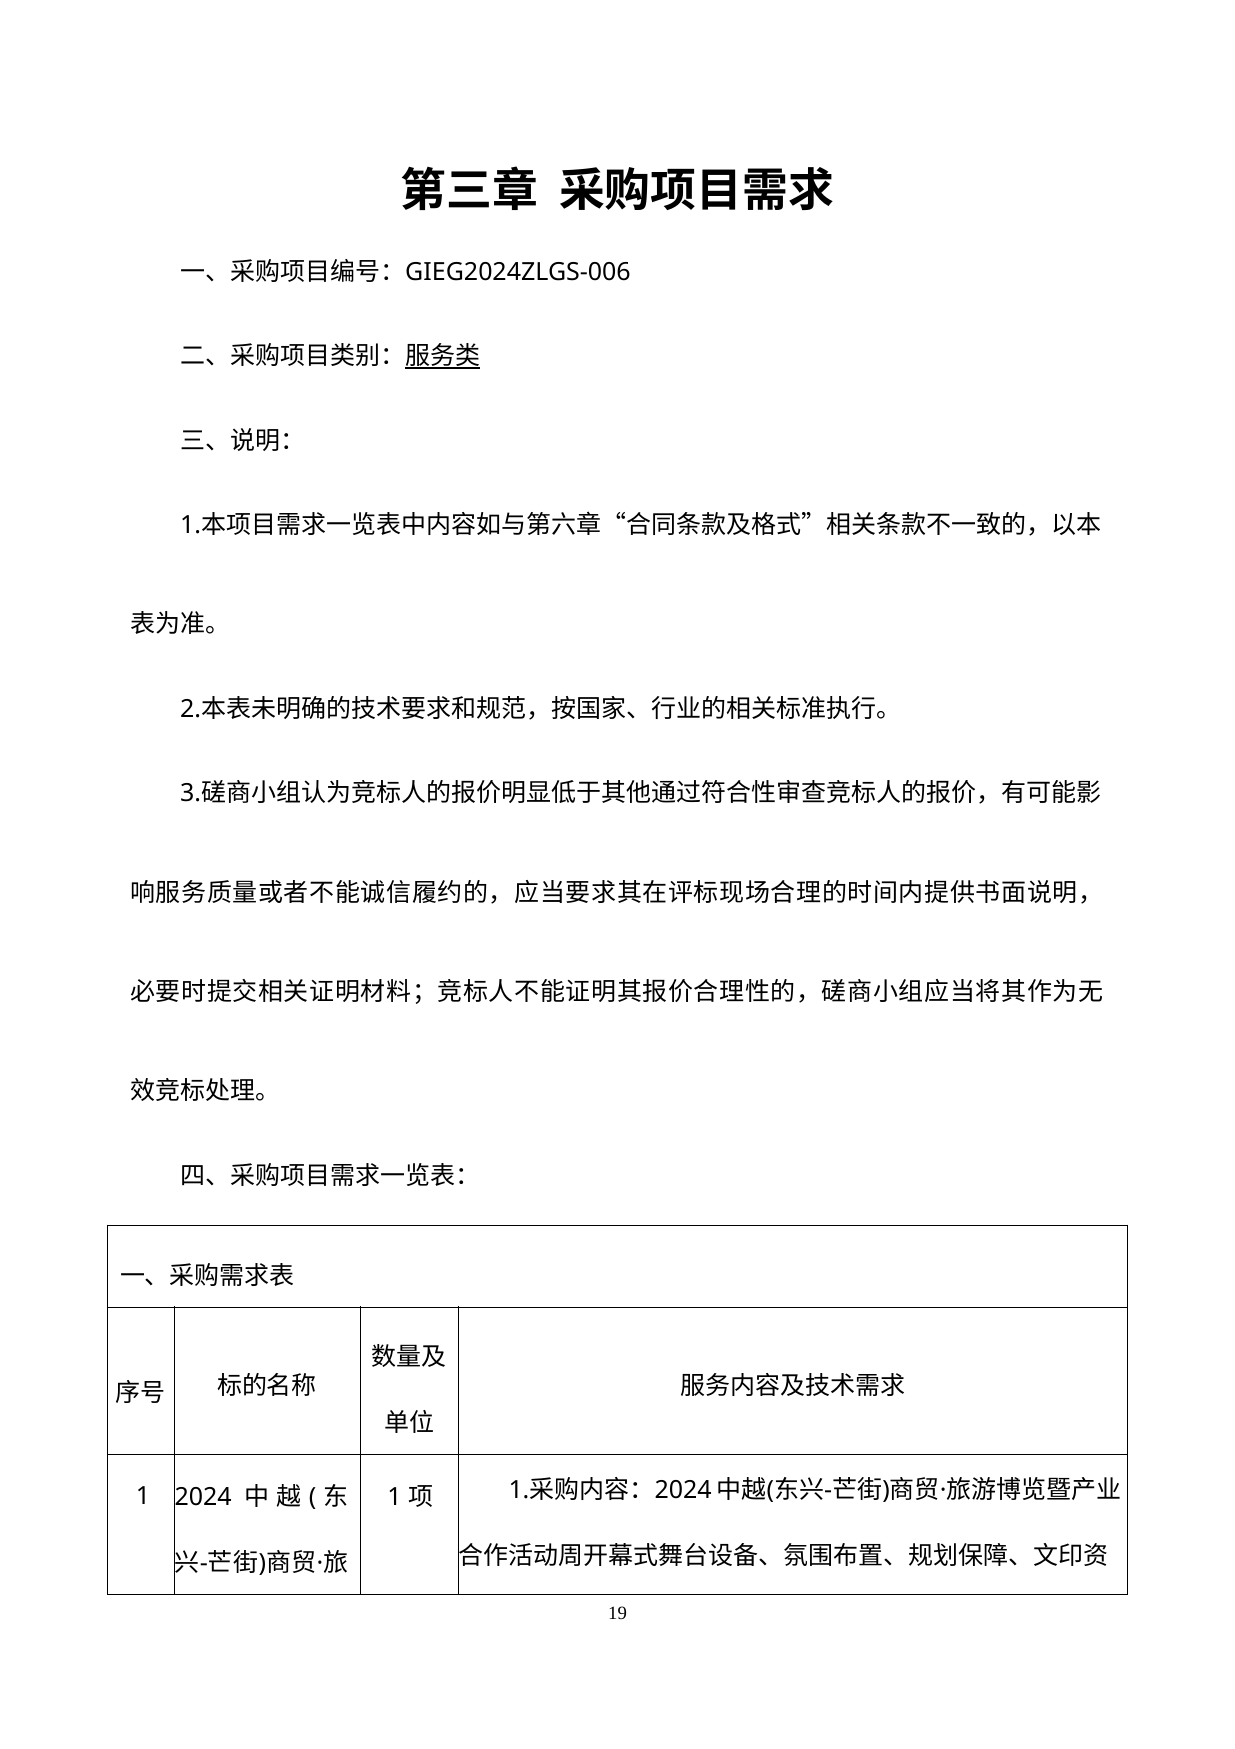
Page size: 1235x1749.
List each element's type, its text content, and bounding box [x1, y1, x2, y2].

table_cell 1 [108, 1455, 174, 1594]
text 三、说明： [130, 405, 1104, 471]
table_cell 1 项 [361, 1455, 458, 1594]
text 第三章 采购项目需求 [130, 137, 1104, 236]
text 二、采购项目类别：服务类 [130, 321, 1104, 387]
text 四、采购项目需求一览表： [130, 1140, 1104, 1206]
table_cell 标的名称 [175, 1308, 360, 1454]
text 一、采购项目编号：GIEG2024ZLGS-006 [130, 236, 1104, 303]
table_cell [175, 1455, 360, 1594]
table_cell 序号 [108, 1308, 174, 1454]
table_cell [459, 1455, 1127, 1594]
text 3.磋商小组认为竞标人的报价明显低于其他通过符合性审查竞标人的报价，有可能影响服务质量或者不能诚信履约的，应当要求其在评标现场合理的时间内提供书面说明，必要时提交相关证明材料；竞标人不能证明其报价合理性的，磋商小组应当将其作为无效竞标处理。 [130, 758, 1104, 1122]
text 1.本项目需求一览表中内容如与第六章“合同条款及格式”相关条款不一致的，以本表为准。 [130, 489, 1104, 655]
table_cell 数量及单位 [361, 1308, 458, 1454]
table_cell 服务内容及技术需求 [459, 1308, 1127, 1454]
text 2.本表未明确的技术要求和规范，按国家、行业的相关标准执行。 [130, 673, 1104, 739]
table_header 一、采购需求表 [108, 1226, 1127, 1306]
